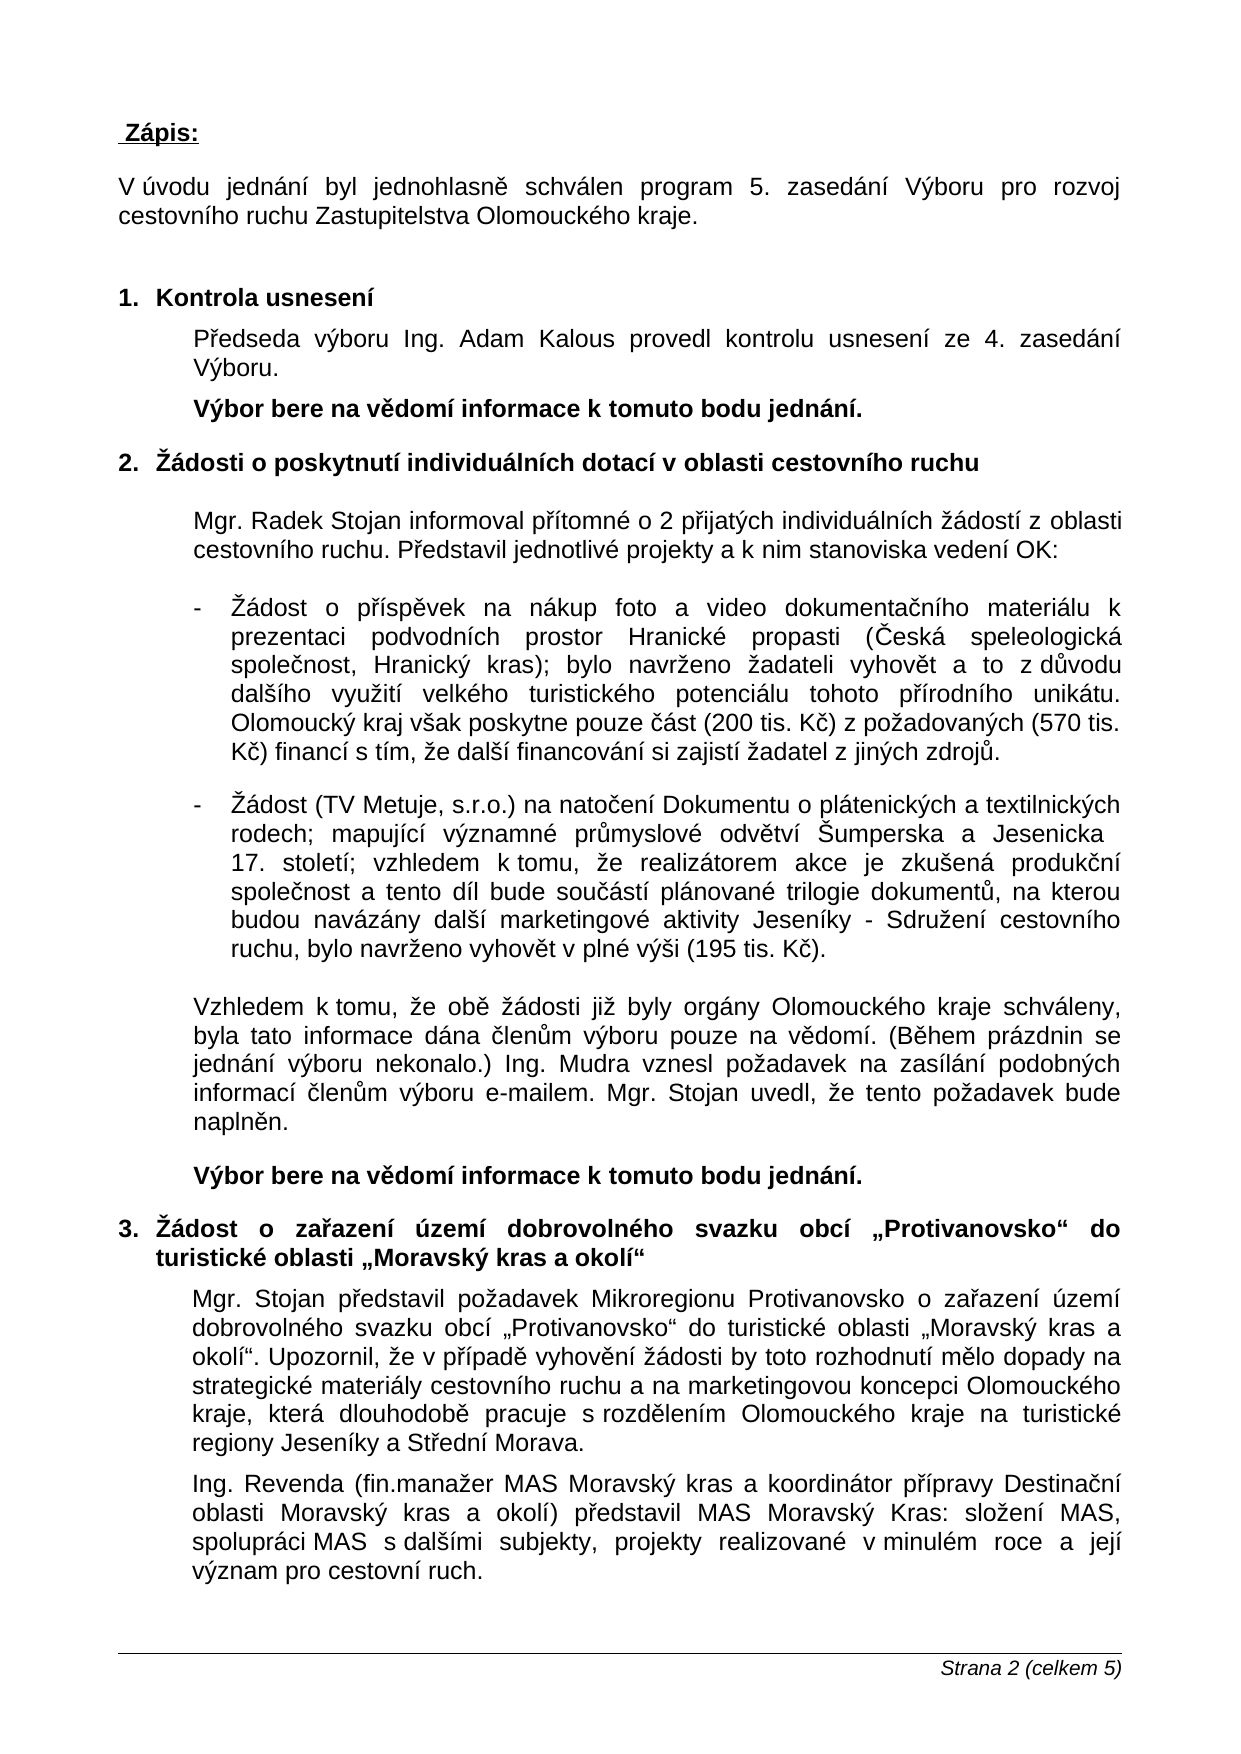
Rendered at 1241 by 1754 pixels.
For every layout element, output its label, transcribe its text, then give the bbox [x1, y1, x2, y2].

text V úvodu jednání byl jednohlasně schválen program 5. zasedání Výboru pro rozvoj cestovního ruchu Zastupitelstva Olomouckého kraje. [118, 172, 1122, 229]
list Ing. Revenda (fin.manažer MAS Moravský kras a koordinátor přípravy Destinační oblasti Moravský kras a okolí) představil MAS Moravský Kras: složení MAS, spolupráci MAS s dalšími subjekty, projekty realizované v minulém roce a její význam pro cestovní ruch. [192, 1469, 1122, 1584]
list Žádost o zařazení území dobrovolného svazku obcí „Protivanovsko“ do turistické oblasti „Moravský kras a okolí“ [118, 1214, 1122, 1272]
text Výbor bere na vědomí informace k tomuto bodu jednání. [193, 394, 1122, 423]
list Žádost o příspěvek na nákup foto a video dokumentačního materiálu k prezentaci podvodních prostor Hranické propasti (Česká speleologická společnost, Hranický kras); bylo navrženo žadateli vyhovět a to z důvodu dalšího využití velkého turistického potenciálu tohoto přírodního unikátu. Olomoucký kraj však poskytne pouze část (200 tis. Kč) z požadovaných (570 tis. Kč) financí s tím, že další financování si zajistí žadatel z jiných zdrojů. [193, 593, 1122, 765]
list Mgr. Stojan představil požadavek Mikroregionu Protivanovsko o zařazení území dobrovolného svazku obcí „Protivanovsko“ do turistické oblasti „Moravský kras a okolí“. Upozornil, že v případě vyhovění žádosti by toto rozhodnutí mělo dopady na strategické materiály cestovního ruchu a na marketingovou koncepci Olomouckého kraje, která dlouhodobě pracuje s rozdělením Olomouckého kraje na turistické regiony Jeseníky a Střední Morava. [192, 1284, 1122, 1457]
text Mgr. Radek Stojan informoval přítomné o 2 přijatých individuálních žádostí z oblasti cestovního ruchu. Představil jednotlivé projekty a k nim stanoviska vedení OK: [193, 506, 1122, 564]
text Předseda výboru Ing. Adam Kalous provedl kontrolu usnesení ze 4. zasedání Výboru. [193, 324, 1122, 382]
list Kontrola usnesení [118, 283, 1122, 312]
list Žádost (TV Metuje, s.r.o.) na natočení Dokumentu o plátenických a textilnických rodech; mapující významné průmyslové odvětví Šumperska a Jesenicka 17. století; vzhledem k tomu, že realizátorem akce je zkušená produkční společnost a tento díl bude součástí plánované trilogie dokumentů, na kterou budou navázány další marketingové aktivity Jeseníky - Sdružení cestovního ruchu, bylo navrženo vyhovět v plné výši (195 tis. Kč). [193, 790, 1122, 963]
text Zápis: [118, 118, 1122, 147]
text Výbor bere na vědomí informace k tomuto bodu jednání. [193, 1161, 1122, 1189]
list Žádosti o poskytnutí individuálních dotací v oblasti cestovního ruchu [118, 448, 1122, 477]
text Vzhledem k tomu, že obě žádosti již byly orgány Olomouckého kraje schváleny, byla tato informace dána členům výboru pouze na vědomí. (Během prázdnin se jednání výboru nekonalo.) Ing. Mudra vznesl požadavek na zasílání podobných informací členům výboru e-mailem. Mgr. Stojan uvedl, že tento požadavek bude naplněn. [193, 992, 1122, 1136]
